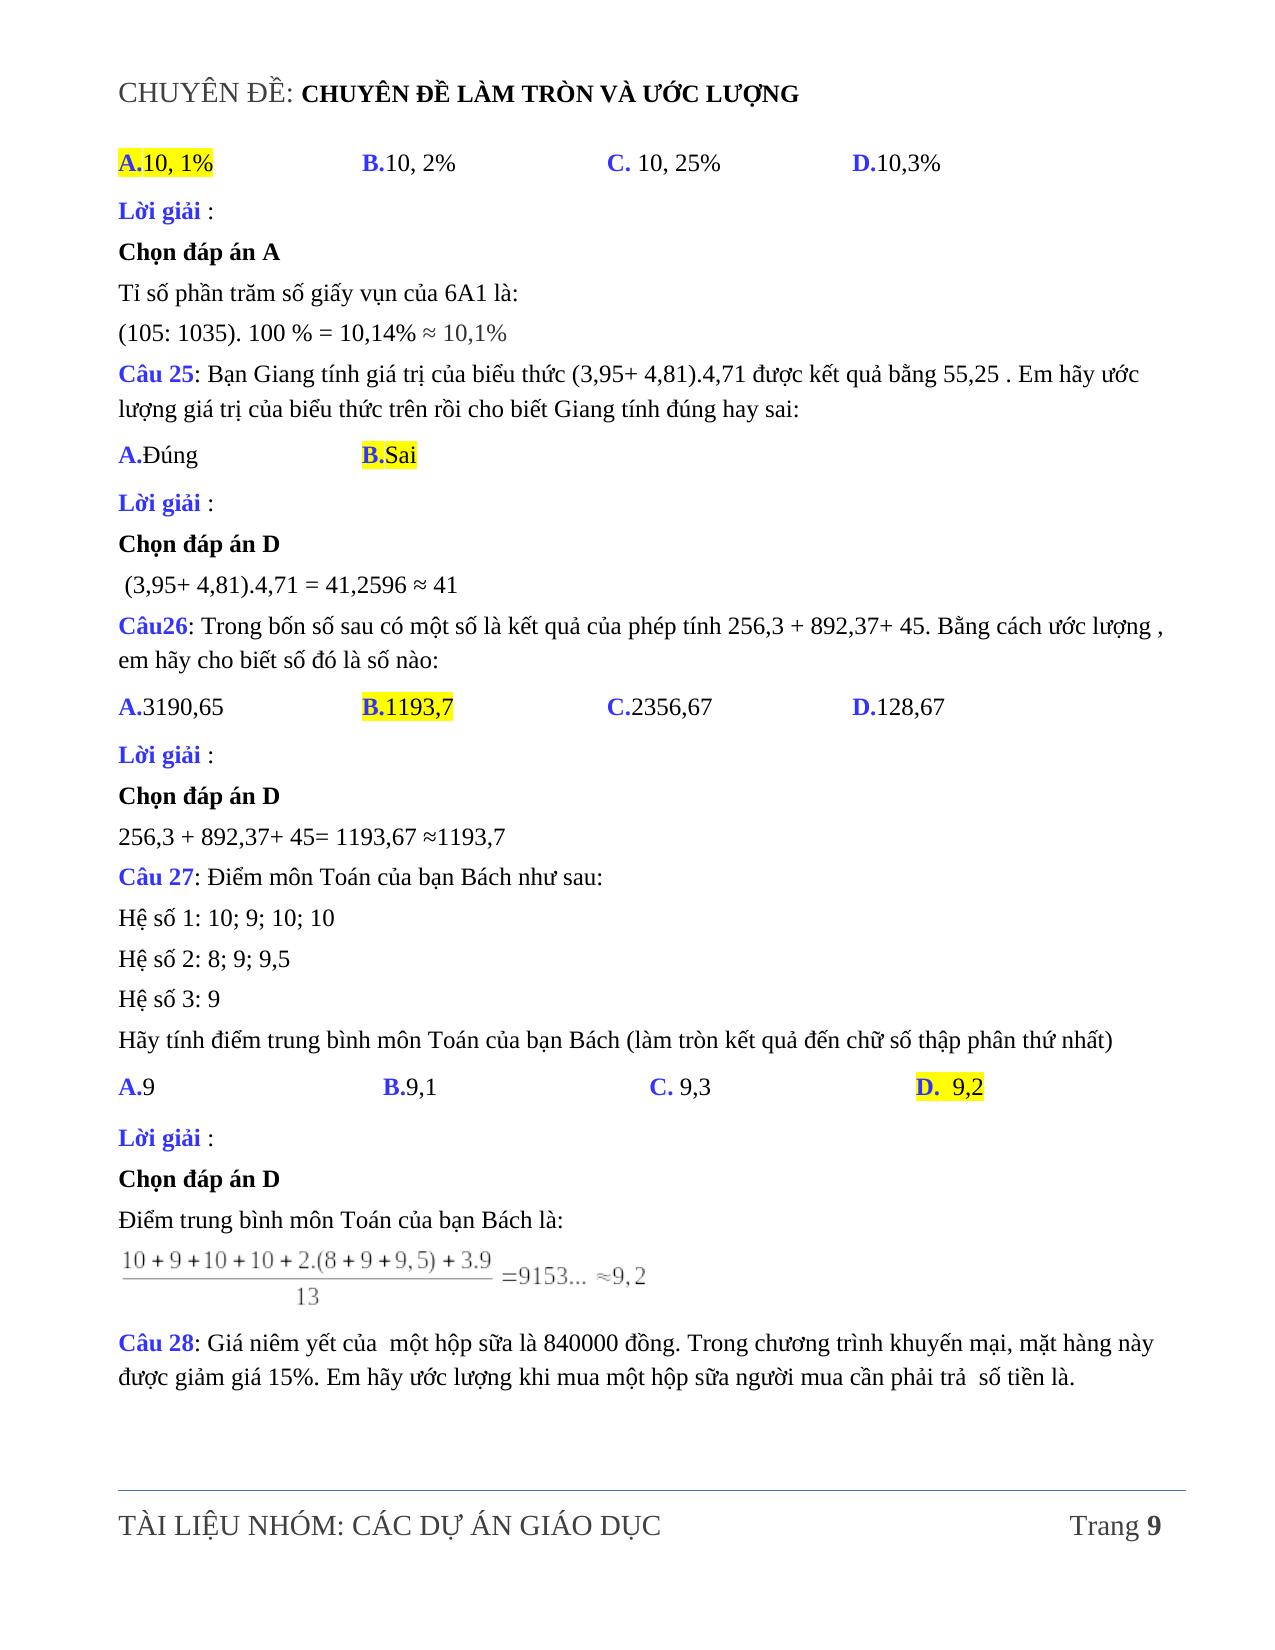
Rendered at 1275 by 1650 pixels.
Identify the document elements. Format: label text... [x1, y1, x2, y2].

table_header C. 9,3 [638, 1066, 904, 1117]
text Chọn đáp án D [118, 781, 1186, 809]
text Chọn đáp án A [118, 237, 1186, 266]
table_header A.3190,65 [107, 686, 351, 734]
table_header C. 10, 25% [595, 142, 841, 190]
table_header B.9,1 [372, 1066, 638, 1117]
text Hệ số 1: 10; 9; 10; 10 [118, 903, 1186, 932]
text Điểm trung bình môn Toán của bạn Bách là: [118, 1205, 1186, 1234]
text Chọn đáp án D [118, 1164, 1186, 1193]
table_header D.10,3% [841, 142, 1082, 190]
text Tỉ số phần trăm số giấy vụn của 6A1 là: [118, 278, 1186, 306]
text Hãy tính điểm trung bình môn Toán của bạn Bách (làm tròn kết quả đến chữ số thập phân thứ nhất) [118, 1025, 1186, 1054]
text Hệ số 2: 8; 9; 9,5 [118, 944, 1186, 972]
text Lời giải : [118, 488, 1186, 517]
text Lời giải : [118, 196, 1186, 225]
text Lời giải : [118, 1123, 1186, 1152]
text Câu 25: Bạn Giang tính giá trị của biểu thức (3,95+ 4,81).4,71 được kết quả bằng 55,25 . Em hãy ước lượng giá trị của biểu thức trên rồi cho biết Giang tính đúng hay sai: [118, 359, 1186, 422]
text 256,3 + 892,37+ 45= 1193,67 ≈1193,7 [118, 822, 1186, 850]
table_header A.10, 1% [107, 142, 351, 190]
table_header D. 9,2 [904, 1066, 1166, 1117]
text Chọn đáp án D [118, 529, 1186, 558]
text Câu 27: Điểm môn Toán của bạn Bách như sau: [118, 862, 1186, 891]
text (105: 1035). 100 % = 10,14% ≈ 10,1% [118, 318, 1186, 347]
text Lời giải : [118, 740, 1186, 769]
text Câu 28: Giá niêm yết của một hộp sữa là 840000 đồng. Trong chương trình khuyến mại, mặt hàng này được giảm giá 15%. Em hãy ước lượng khi mua một hộp sữa người mua cần phải trả số tiền là. [118, 1328, 1186, 1391]
table_header B.1193,7 [351, 686, 595, 734]
text (3,95+ 4,81).4,71 = 41,2596 ≈ 41 [118, 570, 1186, 599]
table_header A.9 [107, 1066, 372, 1117]
table_header B.10, 2% [351, 142, 595, 190]
table_header B.Sai [350, 434, 595, 482]
table_header C.2356,67 [595, 686, 841, 734]
table_header A.Đúng [107, 434, 350, 482]
table_header D.128,67 [841, 686, 1082, 734]
text Hệ số 3: 9 [118, 984, 1186, 1013]
text Câu26: Trong bốn số sau có một số là kết quả của phép tính 256,3 + 892,37+ 45. Bằng cách ước lượng , em hãy cho biết số đó là số nào: [118, 611, 1186, 674]
